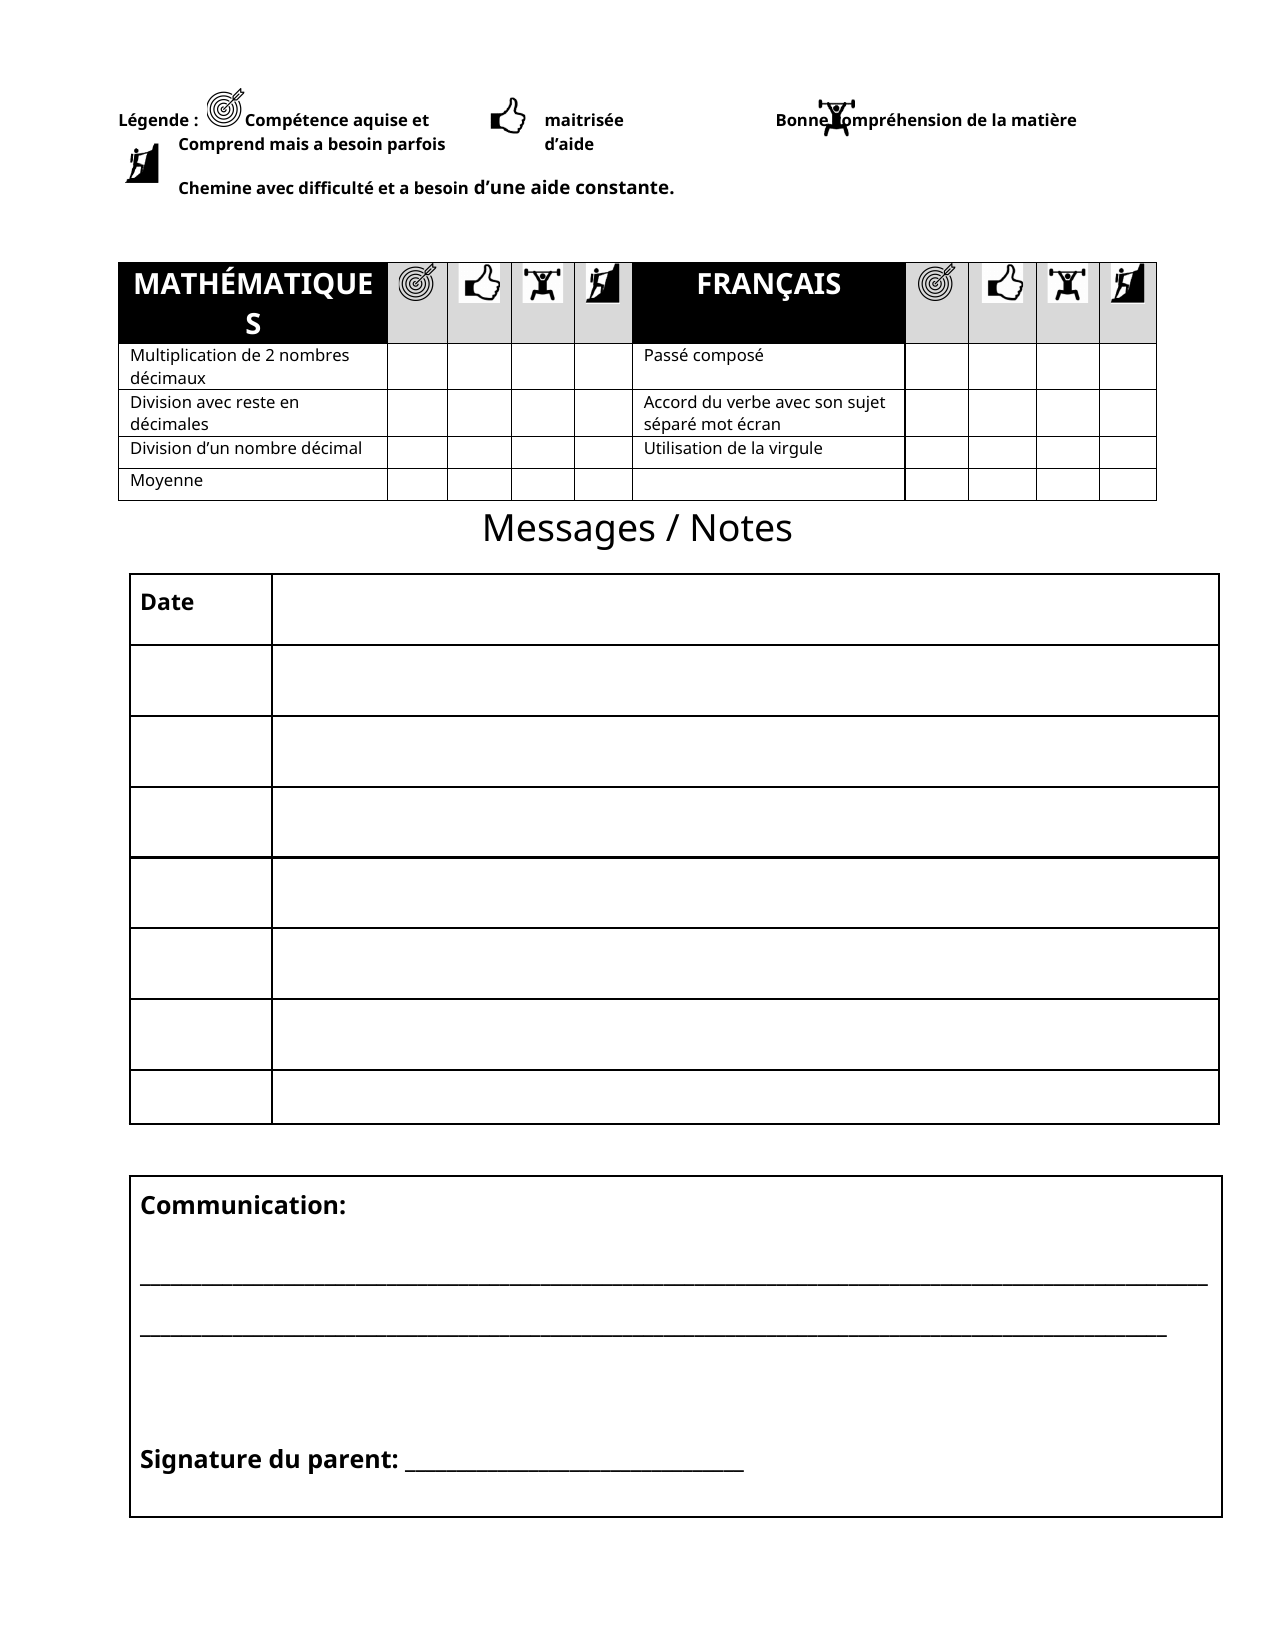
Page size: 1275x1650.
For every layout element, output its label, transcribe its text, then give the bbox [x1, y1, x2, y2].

table_header MATHÉMATIQUES [119, 263, 387, 343]
table_header [512, 263, 574, 343]
table_cell [906, 469, 968, 500]
table_cell [448, 390, 511, 436]
text Messages / Notes [118, 501, 1157, 552]
picture [1047, 263, 1089, 303]
picture [522, 263, 564, 303]
table_cell Division avec reste en décimales [119, 390, 387, 436]
table_cell [448, 437, 511, 468]
text Chemine avec difficulté et a besoin d’une aide constante. [118, 174, 1157, 199]
table_cell [448, 469, 511, 500]
table_cell [388, 344, 447, 389]
picture [585, 263, 620, 304]
table_cell [969, 390, 1036, 436]
table_cell Moyenne [119, 469, 387, 500]
picture [125, 143, 160, 184]
table_cell [575, 437, 632, 468]
table_cell [969, 469, 1036, 500]
table_header FRANÇAIS [633, 263, 904, 343]
table_cell [906, 390, 968, 436]
table_cell Passé composé [633, 344, 904, 389]
table_cell [273, 1000, 1218, 1069]
table_cell [273, 788, 1218, 856]
table_cell [131, 646, 271, 715]
table_cell [1100, 390, 1156, 436]
picture [458, 263, 500, 303]
picture [918, 263, 956, 301]
table_header [906, 263, 968, 343]
table_cell [131, 717, 271, 786]
table_cell [273, 929, 1218, 998]
table_header [969, 263, 1036, 343]
table_cell [575, 344, 632, 389]
picture [207, 88, 245, 127]
table_cell [1037, 344, 1099, 389]
table_cell [131, 859, 271, 927]
table_cell [1037, 390, 1099, 436]
table_cell [131, 929, 271, 998]
table_cell [388, 437, 447, 468]
table_cell [388, 469, 447, 500]
table_header [575, 263, 632, 343]
table_header Date [131, 575, 271, 644]
table_cell [512, 469, 574, 500]
table_cell Division d’un nombre décimal [119, 437, 387, 468]
table_cell [512, 390, 574, 436]
table_cell [512, 437, 574, 468]
table_header [448, 263, 511, 343]
table_cell [448, 344, 511, 389]
table_header [1100, 263, 1156, 343]
table_cell [969, 437, 1036, 468]
table_cell Accord du verbe avec son sujet séparé mot écran [633, 390, 904, 436]
table_cell [906, 344, 968, 389]
picture [484, 96, 526, 136]
table_cell [273, 646, 1218, 715]
table_cell [633, 469, 904, 500]
table_cell [969, 344, 1036, 389]
text Légende : Compétence aquise et maitrisée Bonne compréhension de la matière Comprend mais a besoin parfois d’aide [118, 89, 1157, 156]
picture [981, 263, 1024, 303]
table_cell [1100, 344, 1156, 389]
table_cell Utilisation de la virgule [633, 437, 904, 468]
table_cell [1037, 469, 1099, 500]
table_cell [1100, 437, 1156, 468]
table_cell [388, 390, 447, 436]
table_cell Multiplication de 2 nombres décimaux [119, 344, 387, 389]
table_cell [1100, 469, 1156, 500]
table_cell [131, 1000, 271, 1069]
table_cell [131, 788, 271, 856]
picture [1110, 263, 1145, 304]
table_cell [1037, 437, 1099, 468]
picture [398, 263, 437, 301]
table_cell [575, 390, 632, 436]
table_cell [273, 717, 1218, 786]
table_header [388, 263, 447, 343]
table_cell [273, 859, 1218, 927]
table_cell [273, 1071, 1218, 1123]
table_header [273, 575, 1218, 644]
table_header [1037, 263, 1099, 343]
table_cell [512, 344, 574, 389]
table_header Communication: ____________________________________________________________________________________________________________________________________________________________________________________________________________ Signature du parent: _________________________________ [131, 1177, 1221, 1516]
table_cell [131, 1071, 271, 1123]
table_cell [575, 469, 632, 500]
table_cell [906, 437, 968, 468]
